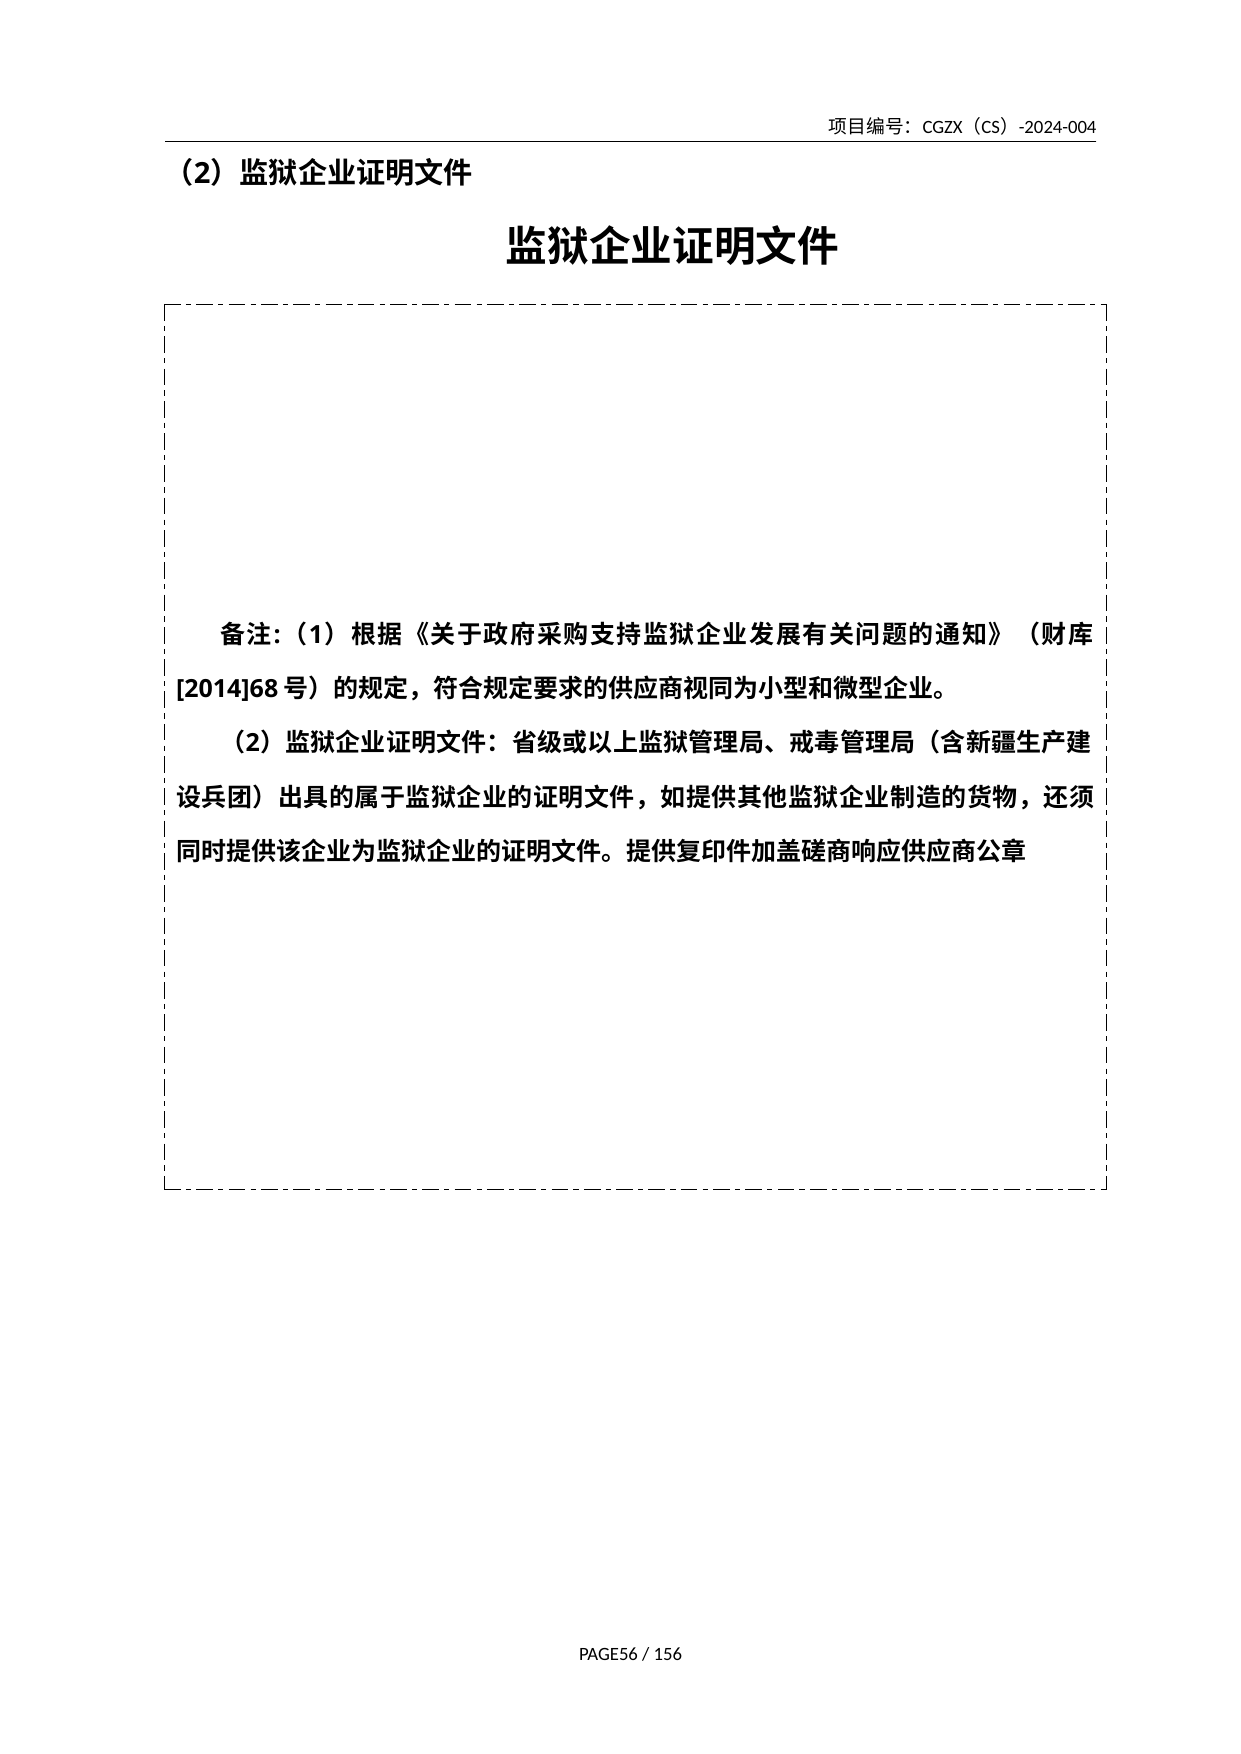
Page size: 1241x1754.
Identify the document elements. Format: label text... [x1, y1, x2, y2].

subtitle （2）监狱企业证明文件 [164, 150, 1096, 192]
text 监狱企业证明文件 [164, 213, 1096, 274]
table_header 备注:（1）根据《关于政府采购支持监狱企业发展有关问题的通知》（财库[2014]68号）的规定，符合规定要求的供应商视同为小型和微型企业。 （2）监狱企业证明文件：省级或以上监狱管理局、戒毒管理局（含新疆生产建设兵团）出具的属于监狱企业的证明文件，如提供其他监狱企业制造的货物，还须同时提供该企业为监狱企业的证明文件。提供复印件加盖磋商响应供应商公章 [165, 304, 1106, 1189]
